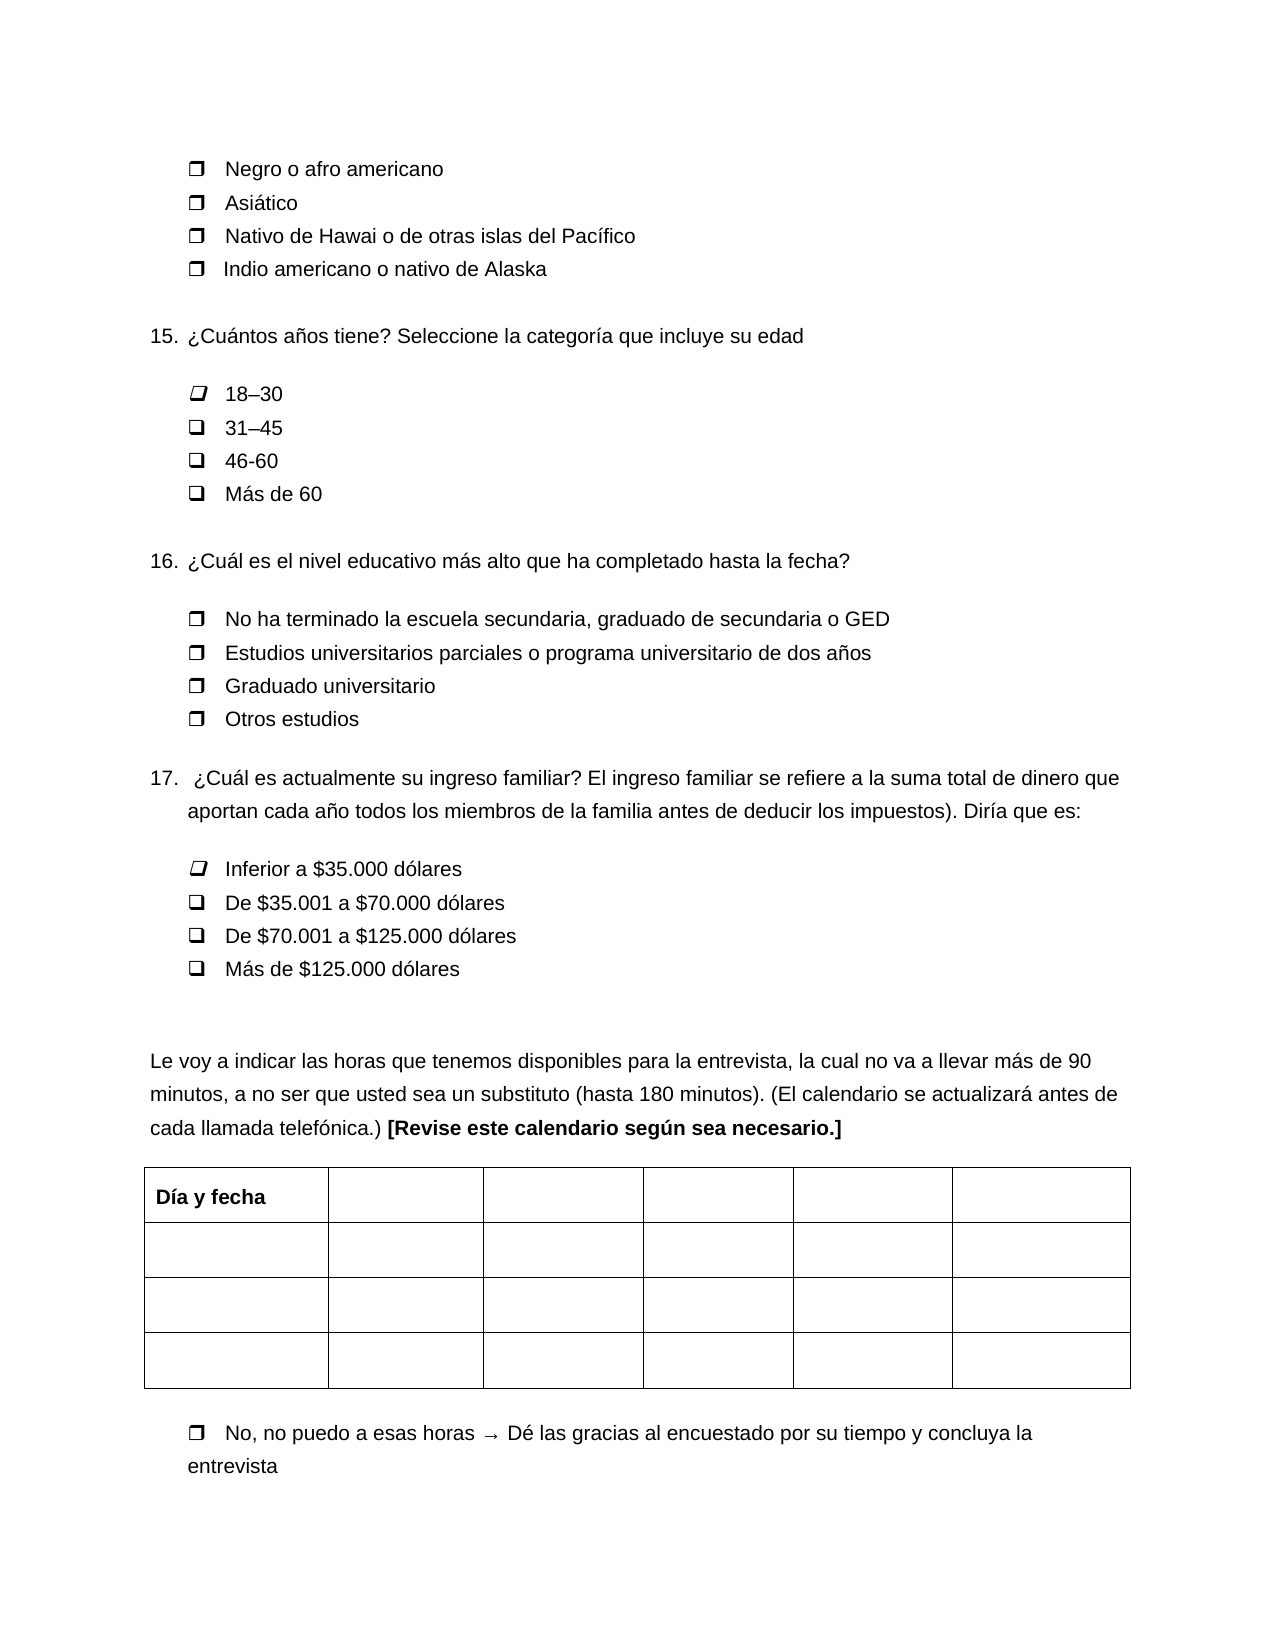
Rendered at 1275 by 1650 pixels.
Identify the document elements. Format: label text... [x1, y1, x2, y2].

table_header [794, 1168, 952, 1222]
table_cell [145, 1333, 328, 1387]
table_cell [953, 1333, 1130, 1387]
table_cell [644, 1278, 793, 1332]
list 18–30 [187, 375, 1125, 408]
list De $35.001 a $70.000 dólares [187, 883, 1125, 917]
text Negro o afro americano [187, 150, 1125, 183]
table_header [329, 1168, 483, 1222]
table_cell [644, 1333, 793, 1387]
table_cell [329, 1223, 483, 1277]
text Estudios universitarios parciales o programa universitario de dos años [187, 633, 1125, 667]
table_cell [953, 1278, 1130, 1332]
table_cell [484, 1223, 643, 1277]
text No, no puedo a esas horas → Dé las gracias al encuestado por su tiempo y concluya la entrevista [187, 1413, 1125, 1480]
table_cell [484, 1278, 643, 1332]
list 46-60 [187, 442, 1125, 475]
table_cell [644, 1223, 793, 1277]
table_cell [794, 1278, 952, 1332]
table_cell [145, 1278, 328, 1332]
list ¿Cuál es actualmente su ingreso familiar? El ingreso familiar se refiere a la suma total de dinero que aportan cada año todos los miembros de la familia antes de deducir los impuestos). Diría que es: [150, 758, 1125, 825]
list 31–45 [187, 408, 1125, 442]
list Inferior a $35.000 dólares [187, 850, 1125, 883]
list Más de 60 [187, 475, 1125, 508]
table_cell [329, 1278, 483, 1332]
text Le voy a indicar las horas que tenemos disponibles para la entrevista, la cual no va a llevar más de 90 minutos, a no ser que usted sea un substituto (hasta 180 minutos). (El calendario se actualizará antes de cada llamada telefónica.) [Revise este calendario según sea necesario.] [150, 1042, 1125, 1142]
list ¿Cuántos años tiene? Seleccione la categoría que incluye su edad [150, 317, 1125, 350]
table_header [644, 1168, 793, 1222]
table_cell [794, 1333, 952, 1387]
text Indio americano o nativo de Alaska [150, 250, 1125, 283]
text Otros estudios [187, 700, 1125, 733]
table_header [953, 1168, 1130, 1222]
table_cell [794, 1223, 952, 1277]
text Asiático [187, 183, 1125, 217]
text No ha terminado la escuela secundaria, graduado de secundaria o GED [187, 600, 1125, 633]
table_header Día y fecha [145, 1168, 328, 1222]
text Nativo de Hawai o de otras islas del Pacífico [187, 217, 1125, 250]
table_cell [953, 1223, 1130, 1277]
list De $70.001 a $125.000 dólares [187, 917, 1125, 950]
list Más de $125.000 dólares [187, 950, 1125, 983]
table_cell [145, 1223, 328, 1277]
text Graduado universitario [187, 667, 1125, 700]
table_header [484, 1168, 643, 1222]
table_cell [484, 1333, 643, 1387]
table_cell [329, 1333, 483, 1387]
list ¿Cuál es el nivel educativo más alto que ha completado hasta la fecha? [150, 542, 1125, 575]
